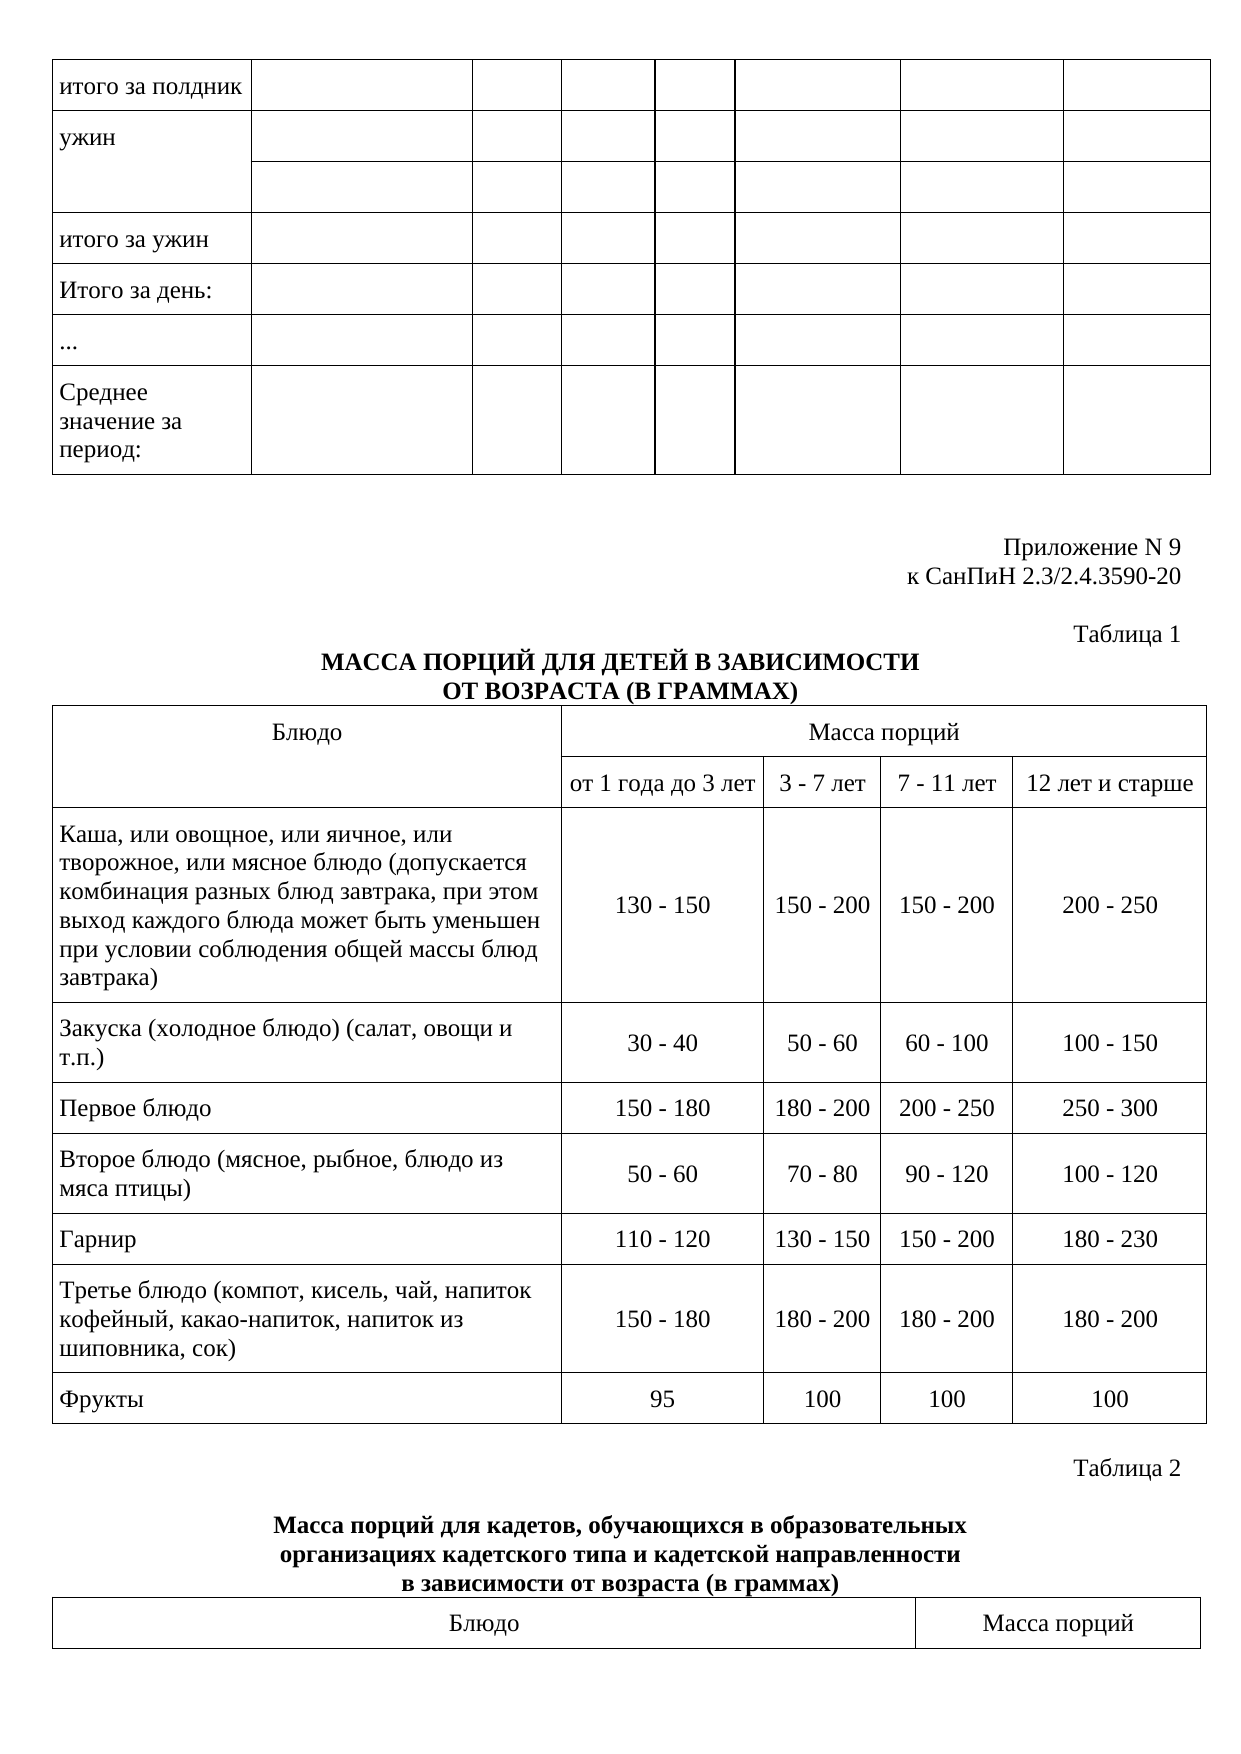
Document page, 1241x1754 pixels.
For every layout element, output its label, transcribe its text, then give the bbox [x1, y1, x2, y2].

table_cell [736, 213, 900, 263]
table_cell [562, 315, 654, 365]
table_cell Второе блюдо (мясное, рыбное, блюдо из мяса птицы) [53, 1134, 561, 1212]
table_cell от 1 года до 3 лет [562, 757, 763, 807]
table_cell [656, 264, 734, 314]
table_cell Первое блюдо [53, 1083, 561, 1133]
table_cell [562, 60, 654, 110]
table_cell [901, 162, 1063, 212]
table_cell [656, 213, 734, 263]
table_cell [656, 162, 734, 212]
table_cell 180 - 200 [764, 1265, 880, 1372]
table_cell [252, 162, 472, 212]
table_cell 100 - 120 [1013, 1134, 1206, 1212]
table_cell [562, 264, 654, 314]
table_cell 250 - 300 [1013, 1083, 1206, 1133]
table_cell 50 - 60 [562, 1134, 763, 1212]
table_cell [473, 60, 561, 110]
table_cell [1064, 315, 1210, 365]
table_cell 100 - 150 [1013, 1003, 1206, 1082]
table_cell 90 - 120 [881, 1134, 1012, 1212]
text Приложение N 9 [59, 532, 1181, 561]
table_cell 100 [881, 1373, 1012, 1423]
table_cell [901, 60, 1063, 110]
table_cell [1064, 366, 1210, 474]
table_cell [473, 111, 561, 161]
table_cell 7 - 11 лет [881, 757, 1012, 807]
table_cell [473, 366, 561, 474]
table_cell 95 [562, 1373, 763, 1423]
table_header Масса порций [916, 1598, 1200, 1648]
table_cell [252, 315, 472, 365]
table_cell Третье блюдо (компот, кисель, чай, напиток кофейный, какао-напиток, напиток из шиповника, сок) [53, 1265, 561, 1372]
title в зависимости от возраста (в граммах) [59, 1568, 1181, 1597]
text Таблица 2 [59, 1453, 1181, 1482]
table_cell [736, 264, 900, 314]
table_cell 150 - 200 [881, 808, 1012, 1002]
table_cell [252, 366, 472, 474]
table_cell [901, 264, 1063, 314]
table_cell [1064, 60, 1210, 110]
text к СанПиН 2.3/2.4.3590-20 [59, 561, 1181, 590]
table_cell [736, 315, 900, 365]
table_cell [562, 162, 654, 212]
table_cell [252, 264, 472, 314]
table_cell [473, 162, 561, 212]
table_cell Среднее значение за период: [53, 366, 251, 474]
table_cell [562, 366, 654, 474]
table_cell 130 - 150 [764, 1214, 880, 1263]
table_cell [901, 111, 1063, 161]
table_cell 50 - 60 [764, 1003, 880, 1082]
table_cell [901, 315, 1063, 365]
table_cell 3 - 7 лет [764, 757, 880, 807]
table_cell 110 - 120 [562, 1214, 763, 1263]
table_cell [736, 111, 900, 161]
table_cell Гарнир [53, 1214, 561, 1263]
table_cell Закуска (холодное блюдо) (салат, овощи и т.п.) [53, 1003, 561, 1082]
table_header Масса порций [562, 706, 1206, 756]
table_cell 180 - 200 [881, 1265, 1012, 1372]
table_cell [252, 111, 472, 161]
table_cell 30 - 40 [562, 1003, 763, 1082]
table_cell [736, 60, 900, 110]
table_cell итого за ужин [53, 213, 251, 263]
table_cell [736, 162, 900, 212]
table_cell [736, 366, 900, 474]
table_cell ужин [53, 111, 251, 212]
title Масса порций для кадетов, обучающихся в образовательных [59, 1510, 1181, 1539]
table_header Блюдо [53, 706, 561, 807]
table_cell 12 лет и старше [1013, 757, 1206, 807]
table_cell [656, 111, 734, 161]
table_cell [252, 213, 472, 263]
table_cell [656, 366, 734, 474]
table_cell [562, 111, 654, 161]
table_cell ... [53, 315, 251, 365]
table_cell [473, 213, 561, 263]
table_header Блюдо [53, 1598, 915, 1648]
table_cell [1064, 111, 1210, 161]
table_cell 200 - 250 [881, 1083, 1012, 1133]
table_cell Каша, или овощное, или яичное, или творожное, или мясное блюдо (допускается комбинация разных блюд завтрака, при этом выход каждого блюда может быть уменьшен при условии соблюдения общей массы блюд завтрака) [53, 808, 561, 1002]
table_cell [1064, 162, 1210, 212]
table_cell 100 [1013, 1373, 1206, 1423]
table_cell 70 - 80 [764, 1134, 880, 1212]
table_cell [473, 315, 561, 365]
table_cell [473, 264, 561, 314]
table_cell [656, 315, 734, 365]
title организациях кадетского типа и кадетской направленности [59, 1539, 1181, 1568]
table_cell 180 - 200 [1013, 1265, 1206, 1372]
table_cell [252, 60, 472, 110]
table_cell 200 - 250 [1013, 808, 1206, 1002]
table_cell [901, 213, 1063, 263]
table_cell 150 - 200 [764, 808, 880, 1002]
table_cell [1064, 264, 1210, 314]
table_cell [656, 60, 734, 110]
table_cell 60 - 100 [881, 1003, 1012, 1082]
table_cell Фрукты [53, 1373, 561, 1423]
table_cell итого за полдник [53, 60, 251, 110]
table_cell 100 [764, 1373, 880, 1423]
table_cell 150 - 200 [881, 1214, 1012, 1263]
table_cell [901, 366, 1063, 474]
title ОТ ВОЗРАСТА (В ГРАММАХ) [59, 676, 1181, 705]
table_cell 180 - 230 [1013, 1214, 1206, 1263]
table_cell [1064, 213, 1210, 263]
title МАССА ПОРЦИЙ ДЛЯ ДЕТЕЙ В ЗАВИСИМОСТИ [59, 647, 1181, 676]
table_cell 180 - 200 [764, 1083, 880, 1133]
table_cell 130 - 150 [562, 808, 763, 1002]
table_cell [562, 213, 654, 263]
table_cell 150 - 180 [562, 1265, 763, 1372]
table_cell Итого за день: [53, 264, 251, 314]
text Таблица 1 [59, 619, 1181, 647]
table_cell 150 - 180 [562, 1083, 763, 1133]
